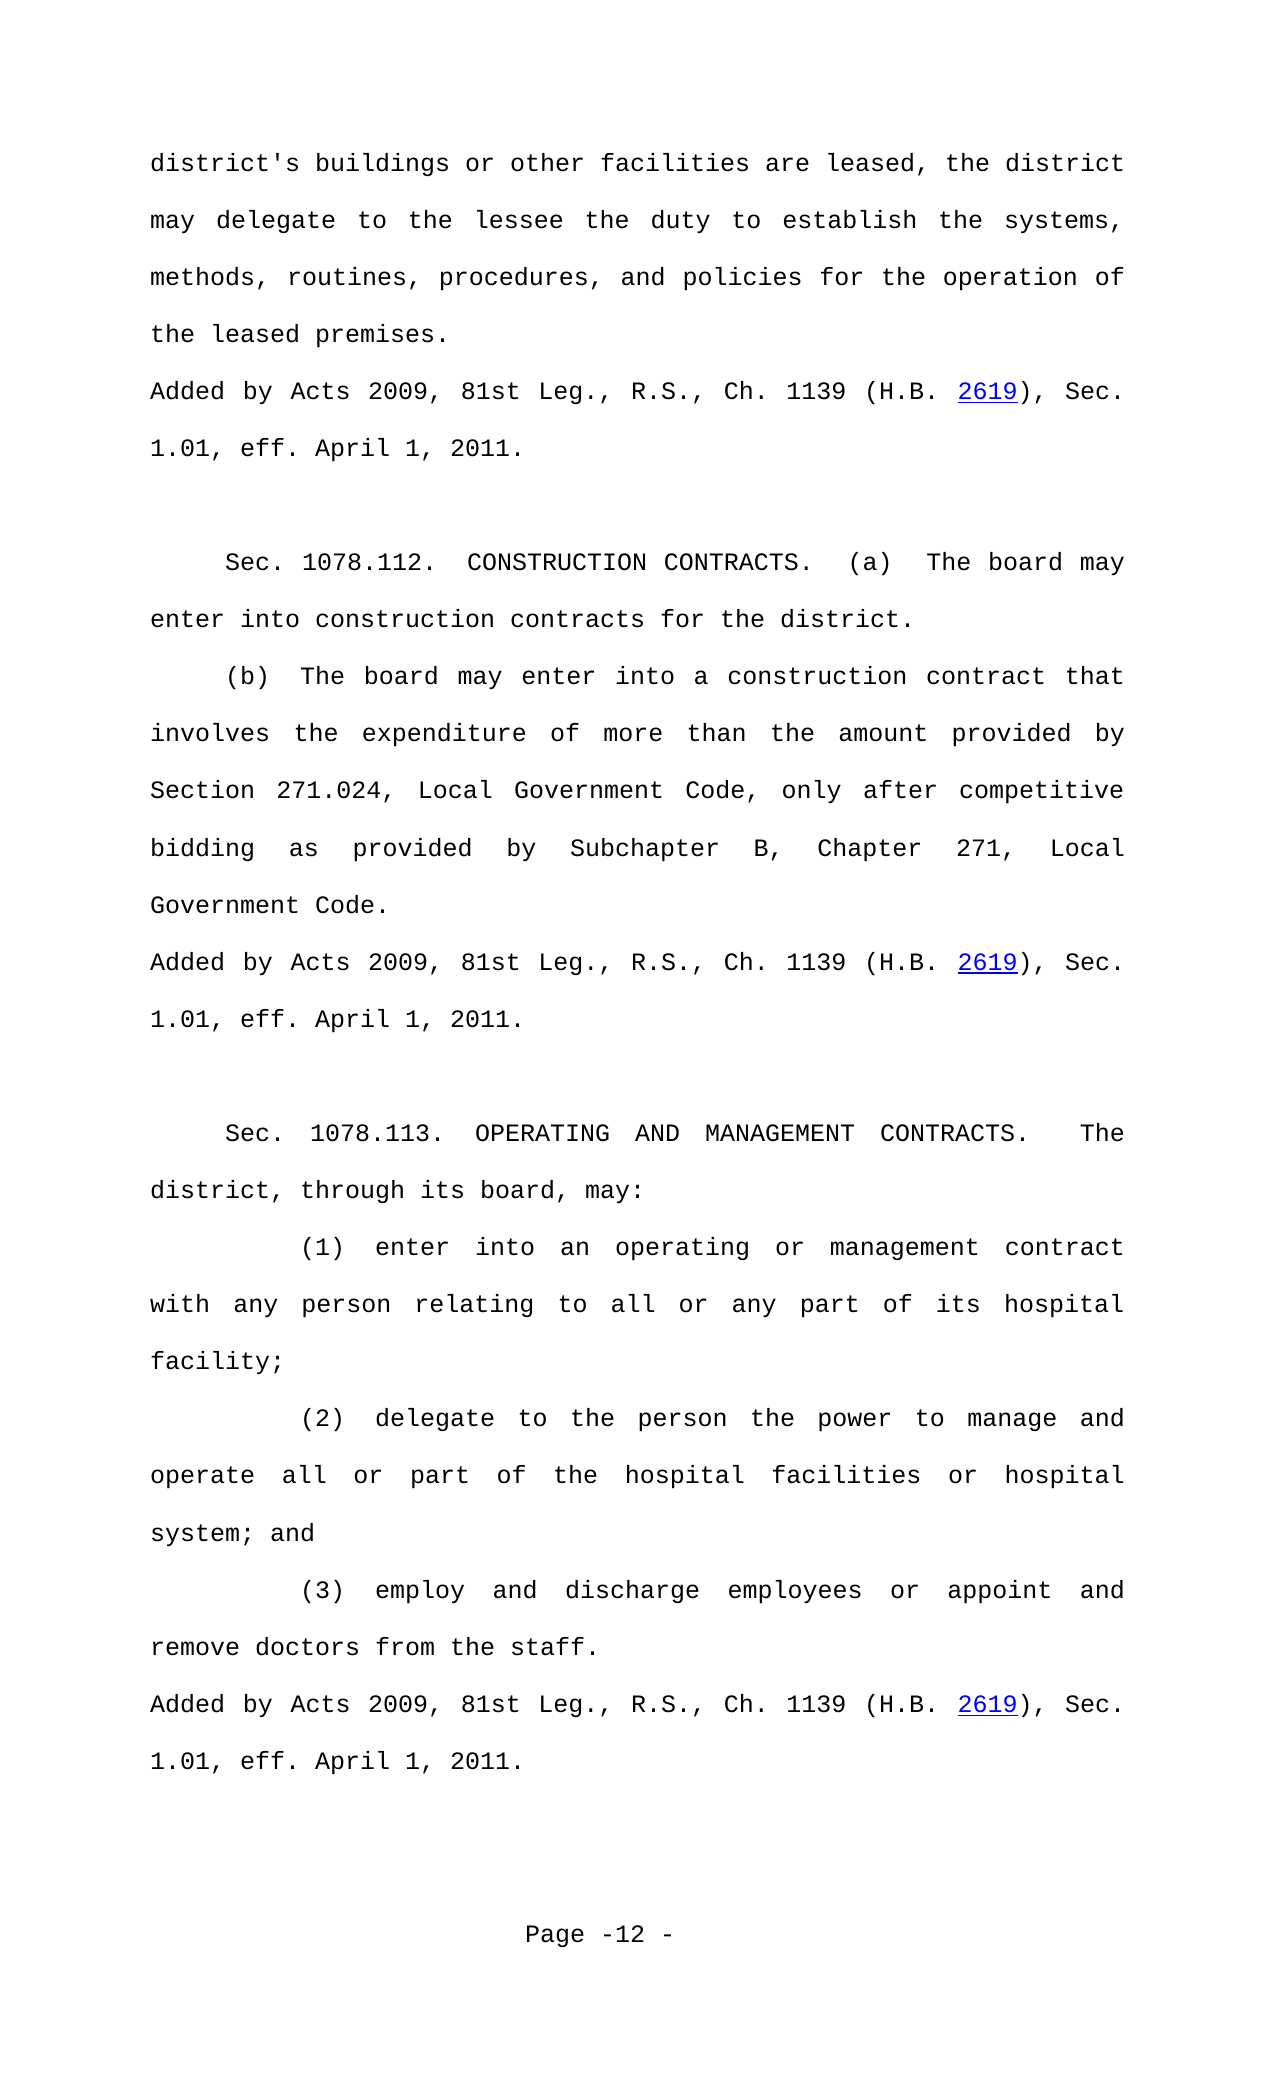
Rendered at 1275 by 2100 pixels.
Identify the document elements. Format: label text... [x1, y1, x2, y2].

text (2) delegate to the person the power to manage and operate all or part of the hospital facilities or hospital system; and [150, 1406, 1125, 1548]
text Sec. 1078.113. OPERATING AND MANAGEMENT CONTRACTS. The district, through its board, may: [150, 1120, 1125, 1206]
text Added by Acts 2009, 81st Leg., R.S., Ch. 1139 (H.B. 2619), Sec. 1.01, eff. April 1, 2011. [150, 949, 1125, 1035]
text Added by Acts 2009, 81st Leg., R.S., Ch. 1139 (H.B. 2619), Sec. 1.01, eff. April 1, 2011. [150, 378, 1125, 464]
text (3) employ and discharge employees or appoint and remove doctors from the staff. [150, 1577, 1125, 1663]
text Added by Acts 2009, 81st Leg., R.S., Ch. 1139 (H.B. 2619), Sec. 1.01, eff. April 1, 2011. [150, 1691, 1125, 1777]
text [150, 150, 1125, 350]
text Sec. 1078.112. CONSTRUCTION CONTRACTS. (a) The board may enter into construction contracts for the district. [150, 549, 1125, 635]
text (b) The board may enter into a construction contract that involves the expenditure of more than the amount provided by Section 271.024, Local Government Code, only after competitive bidding as provided by Subchapter B, Chapter 271, Local Government Code. [150, 664, 1125, 921]
text (1) enter into an operating or management contract with any person relating to all or any part of its hospital facility; [150, 1234, 1125, 1377]
